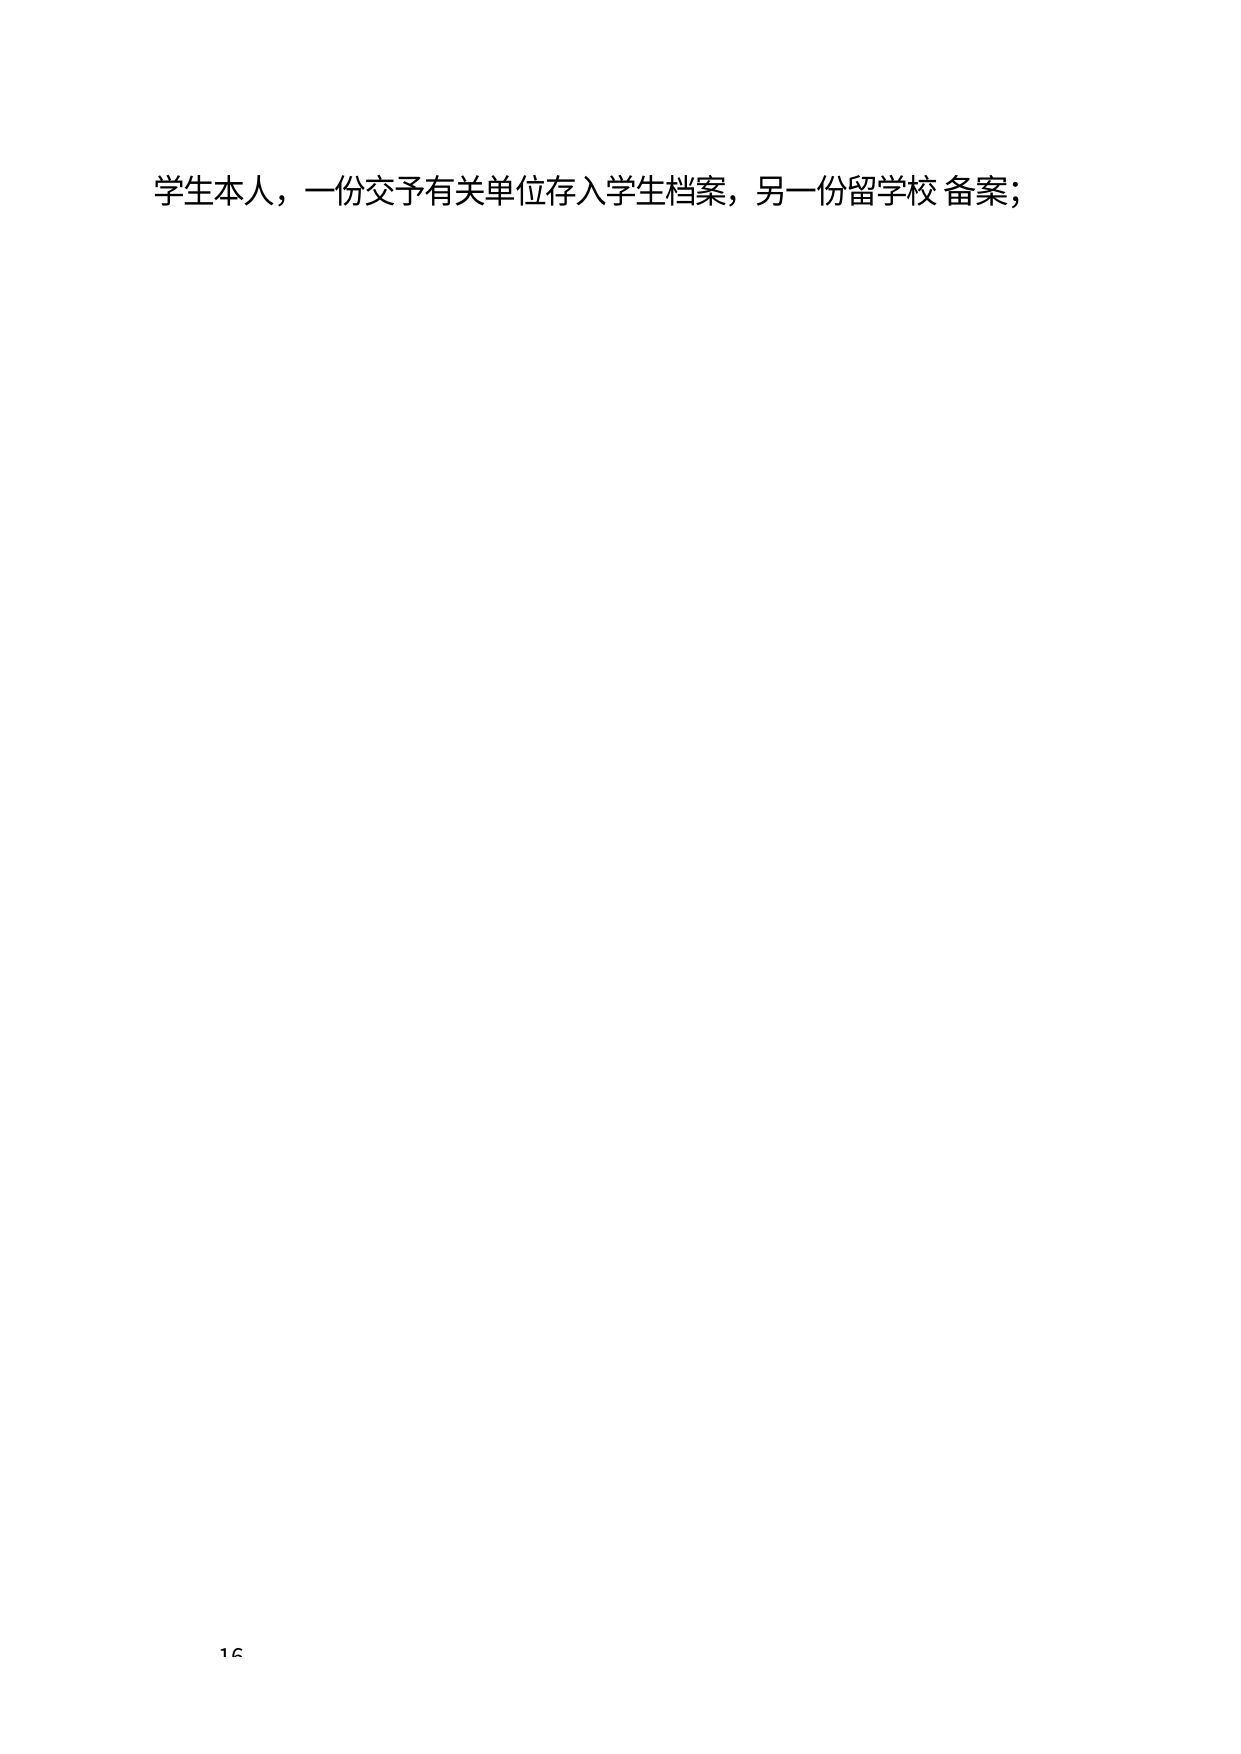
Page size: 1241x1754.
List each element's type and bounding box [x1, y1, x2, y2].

text [153, 164, 1075, 213]
